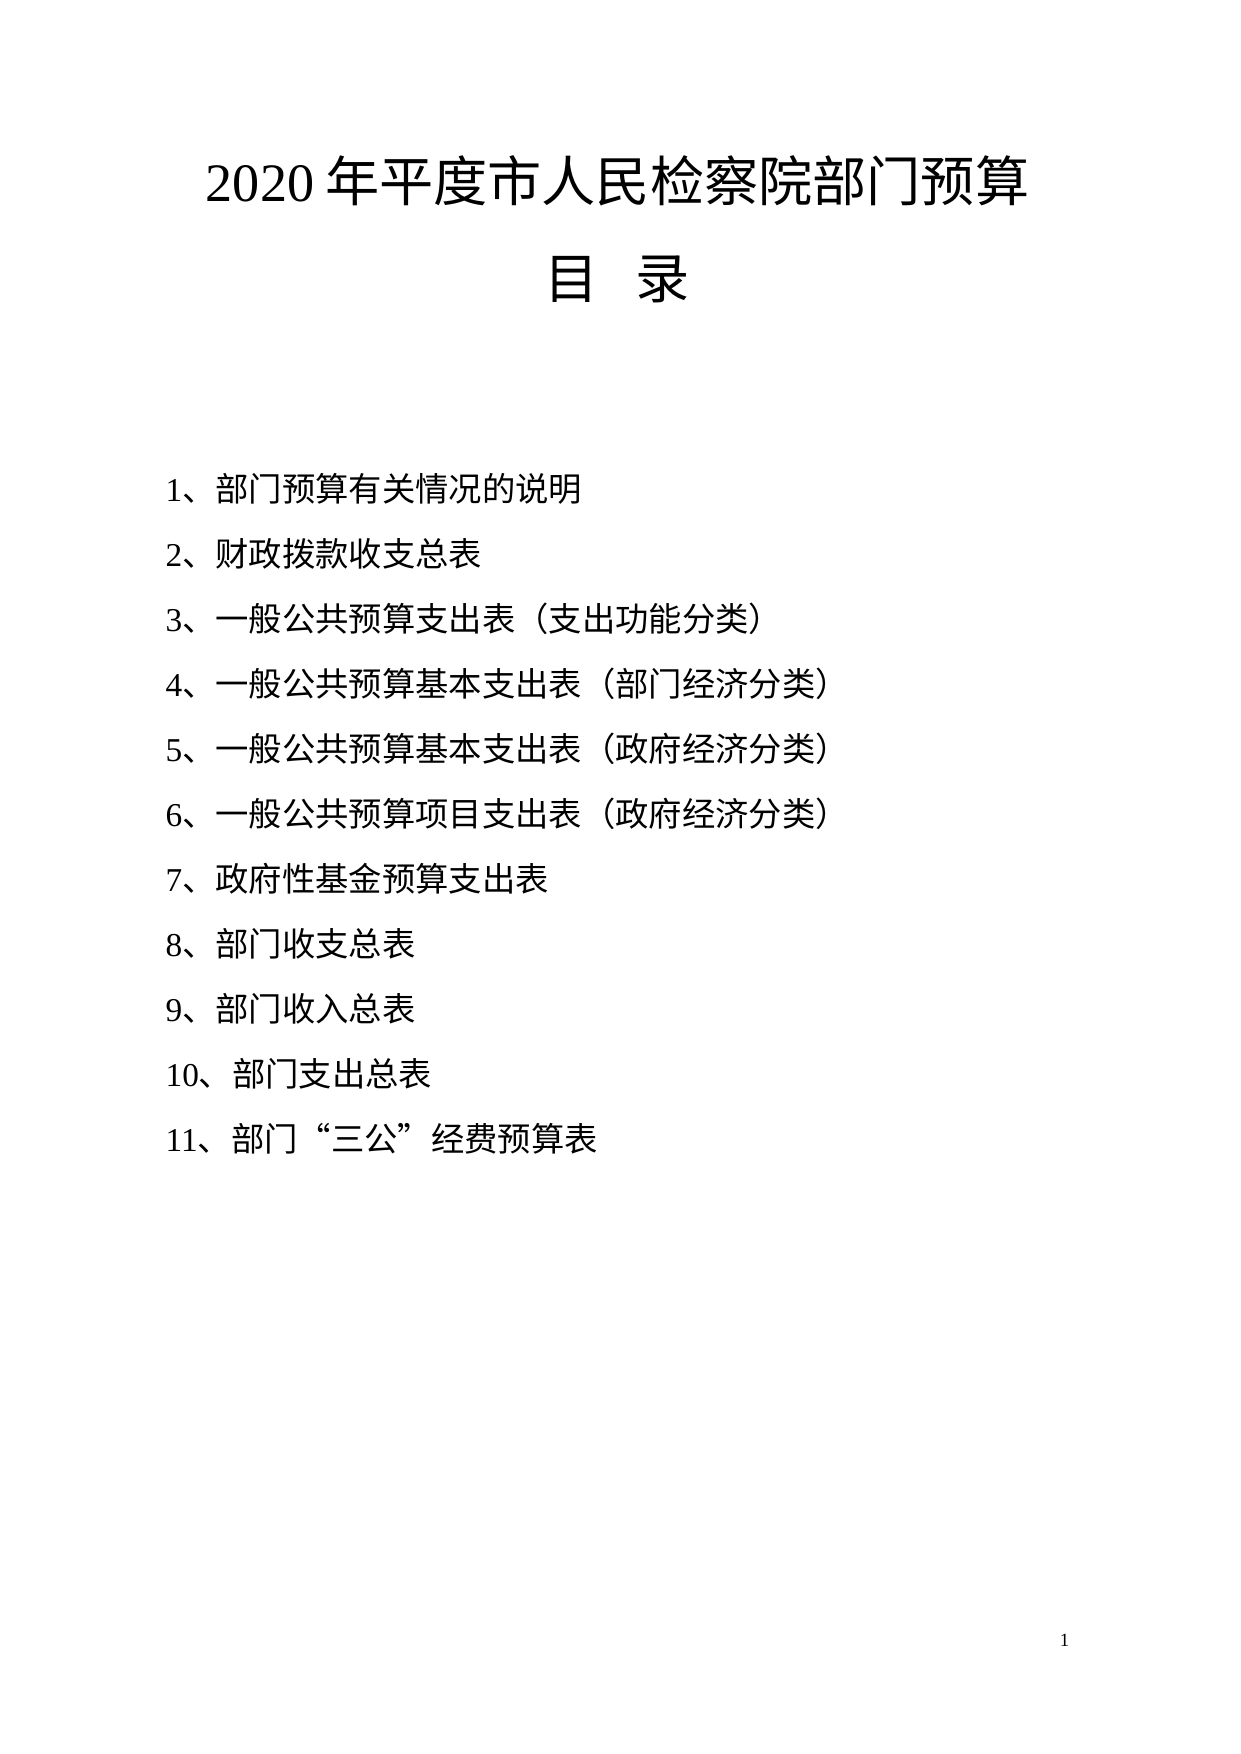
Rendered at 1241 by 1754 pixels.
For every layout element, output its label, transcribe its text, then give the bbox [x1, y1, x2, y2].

text 6、一般公共预算项目支出表（政府经济分类） [165, 779, 1069, 844]
text 11、部门“三公”经费预算表 [165, 1104, 1069, 1169]
text 1、部门预算有关情况的说明 [165, 454, 1069, 519]
text 4、一般公共预算基本支出表（部门经济分类） [165, 649, 1069, 714]
text 3、一般公共预算支出表（支出功能分类） [165, 584, 1069, 649]
text 10、部门支出总表 [165, 1039, 1069, 1104]
text 7、政府性基金预算支出表 [165, 844, 1069, 909]
text 目 录 [165, 227, 1069, 324]
text 5、一般公共预算基本支出表（政府经济分类） [165, 714, 1069, 779]
text 9、部门收入总表 [165, 974, 1069, 1039]
text 2020年平度市人民检察院部门预算 [165, 129, 1069, 227]
text 2、财政拨款收支总表 [165, 519, 1069, 584]
text 8、部门收支总表 [165, 909, 1069, 974]
